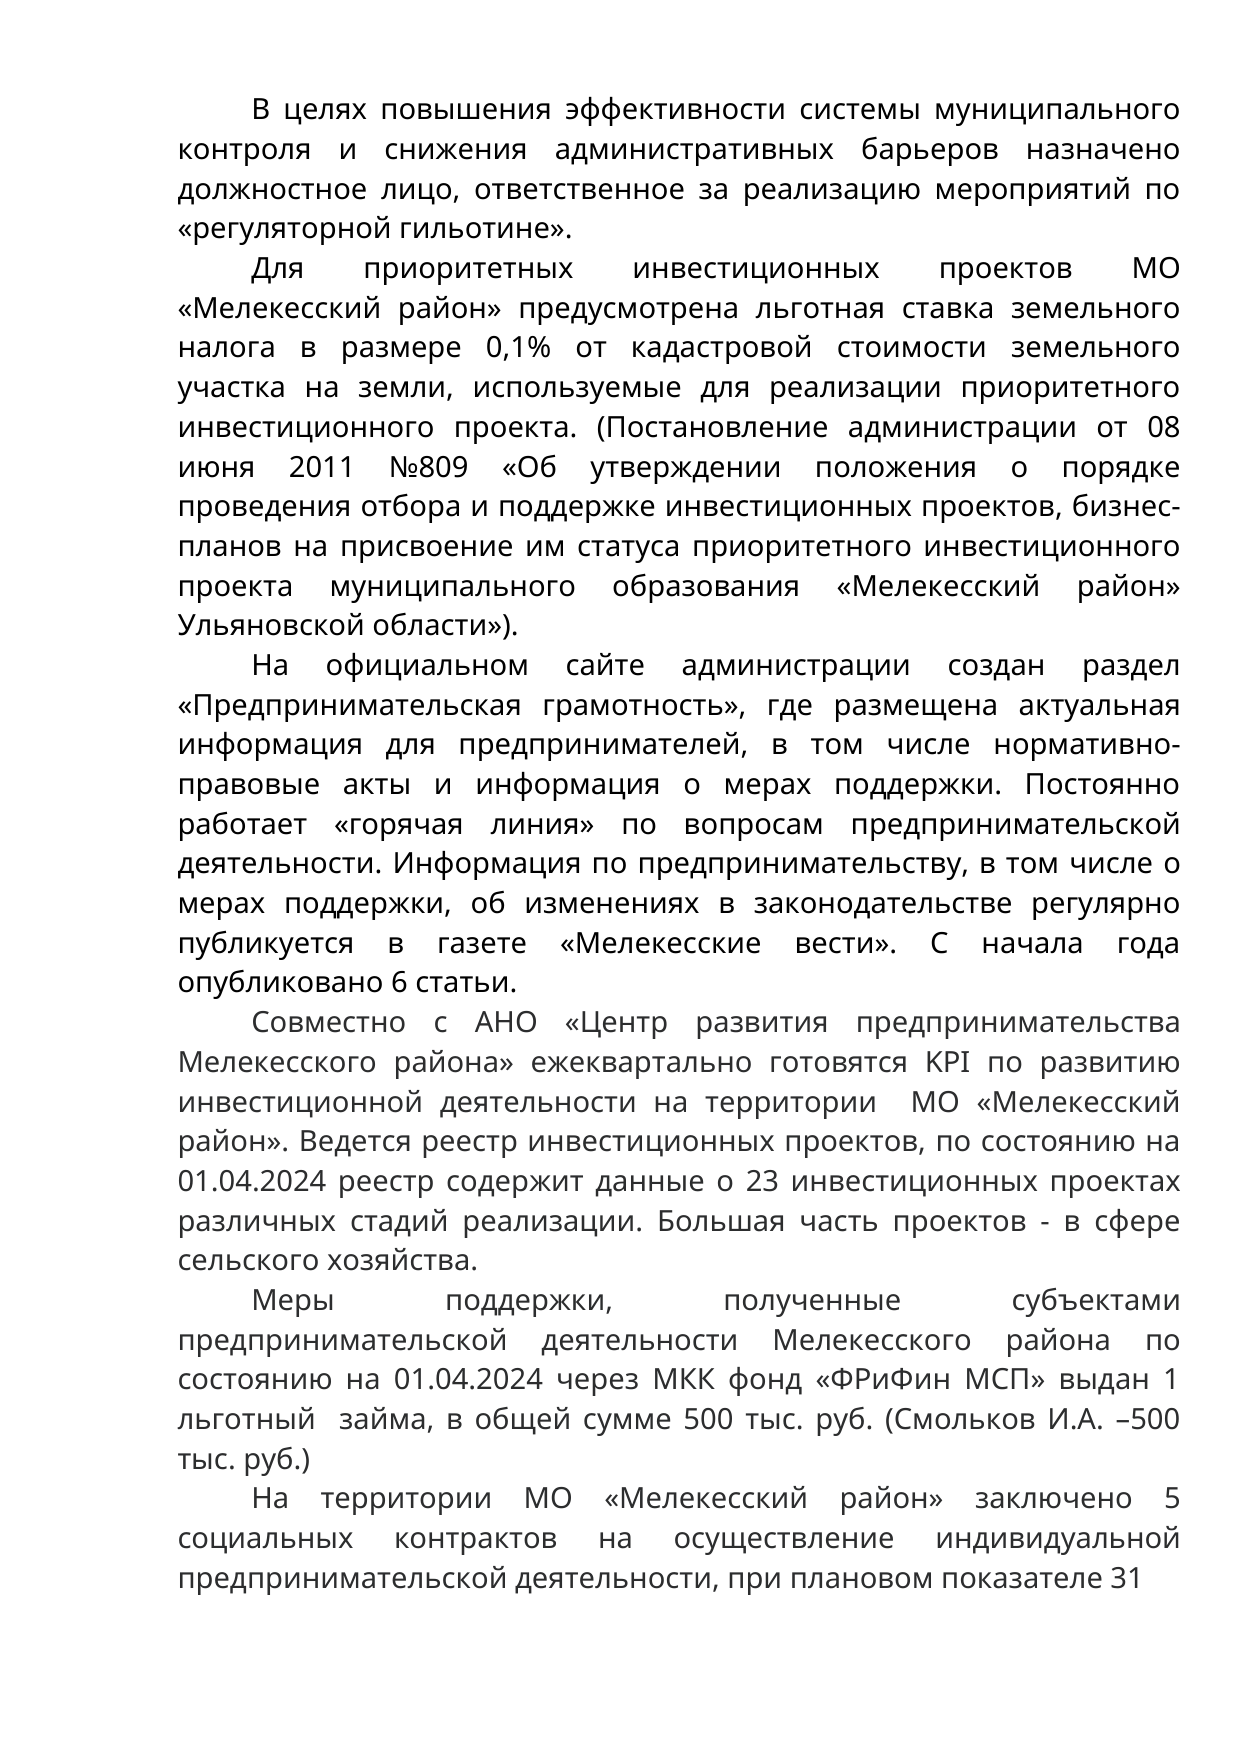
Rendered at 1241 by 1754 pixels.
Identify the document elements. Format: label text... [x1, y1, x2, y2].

text Совместно с АНО «Центр развития предпринимательства Мелекесского района» ежеквартально готовятся KPI по развитию инвестиционной деятельности на территории МО «Мелекесский район». Ведется реестр инвестиционных проектов, по состоянию на 01.04.2024 реестр содержит данные о 23 инвестиционных проектах различных стадий реализации. Большая часть проектов - в сфере сельского хозяйства. [177, 1001, 1181, 1279]
text Для приоритетных инвестиционных проектов МО «Мелекесский район» предусмотрена льготная ставка земельного налога в размере 0,1% от кадастровой стоимости земельного участка на земли, используемые для реализации приоритетного инвестиционного проекта. (Постановление администрации от 08 июня 2011 №809 «Об утверждении положения о порядке проведения отбора и поддержке инвестиционных проектов, бизнес-планов на присвоение им статуса приоритетного инвестиционного проекта муниципального образования «Мелекесский район» Ульяновской области»). [177, 247, 1181, 644]
text В целях повышения эффективности системы муниципального контроля и снижения административных барьеров назначено должностное лицо, ответственное за реализацию мероприятий по «регуляторной гильотине». [177, 89, 1181, 247]
text На официальном сайте администрации создан раздел «Предпринимательская грамотность», где размещена актуальная информация для предпринимателей, в том числе нормативно-правовые акты и информация о мерах поддержки. Постоянно работает «горячая линия» по вопросам предпринимательской деятельности. Информация по предпринимательству, в том числе о мерах поддержки, об изменениях в законодательстве регулярно публикуется в газете «Мелекесские вести». С начала года опубликовано 6 статьи. [177, 644, 1181, 1001]
text На территории МО «Мелекесский район» заключено 5 социальных контрактов на осуществление индивидуальной предпринимательской деятельности, при плановом показателе 31 [177, 1478, 1181, 1597]
text Меры поддержки, полученные субъектами предпринимательской деятельности Мелекесского района по состоянию на 01.04.2024 через МКК фонд «ФРиФин МСП» выдан 1 льготный займа, в общей сумме 500 тыс. руб. (Смольков И.А. –500 тыс. руб.) [177, 1279, 1181, 1478]
